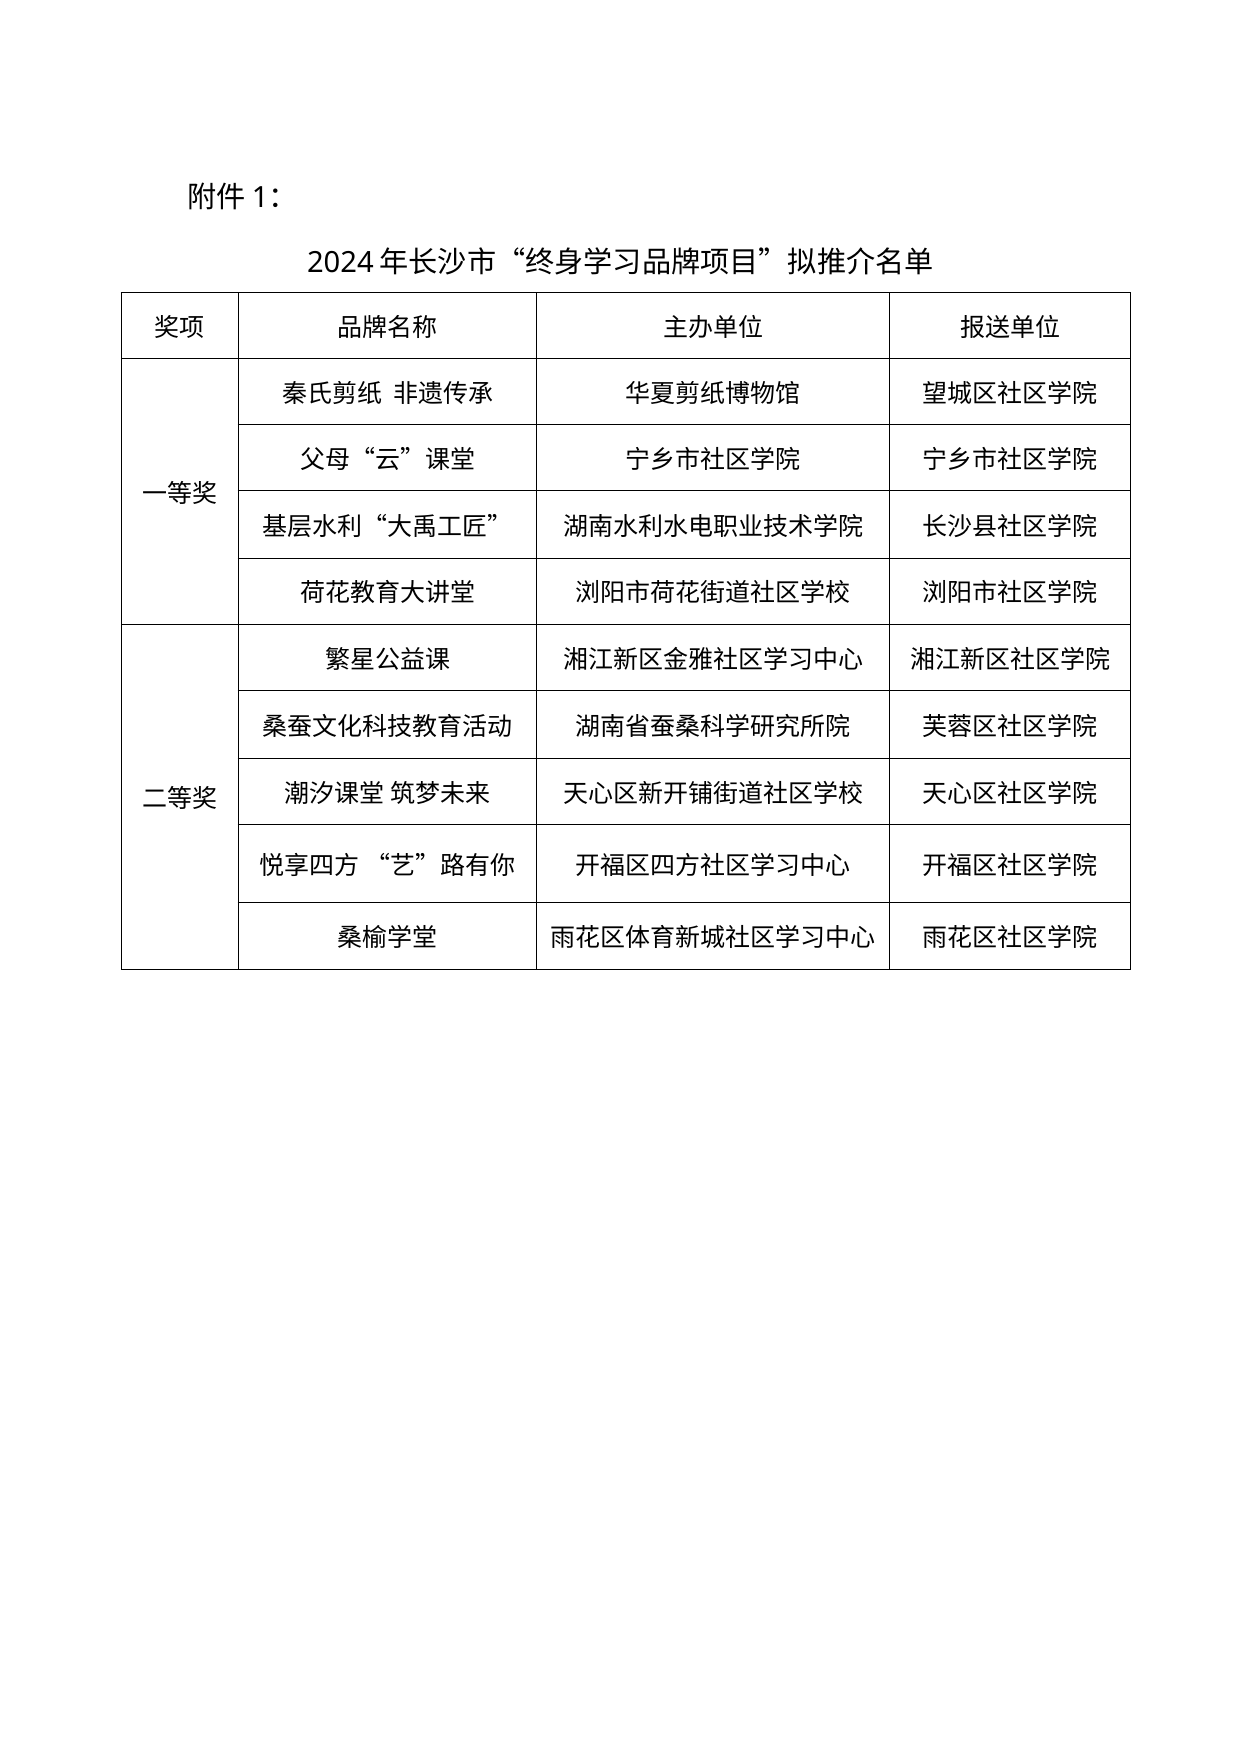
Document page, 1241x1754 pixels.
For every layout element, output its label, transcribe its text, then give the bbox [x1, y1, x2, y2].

table_cell 天心区社区学院 [890, 759, 1130, 824]
table_cell 湘江新区社区学院 [890, 625, 1130, 690]
table_cell 桑蚕文化科技教育活动 [239, 691, 536, 758]
table_header 主办单位 [537, 293, 889, 358]
table_cell 荷花教育大讲堂 [239, 559, 536, 623]
table_cell 长沙县社区学院 [890, 491, 1130, 557]
text 附件1： [187, 162, 1053, 227]
table_cell 天心区新开铺街道社区学校 [537, 759, 889, 824]
text 2024年长沙市“终身学习品牌项目”拟推介名单 [187, 227, 1053, 292]
table_cell 浏阳市荷花街道社区学校 [537, 559, 889, 623]
table_cell 桑榆学堂 [239, 903, 536, 968]
table_cell 悦享四方 “艺”路有你 [239, 825, 536, 902]
table_cell 浏阳市社区学院 [890, 559, 1130, 623]
table_cell 潮汐课堂 筑梦未来 [239, 759, 536, 824]
table_cell 开福区四方社区学习中心 [537, 825, 889, 902]
table_cell 宁乡市社区学院 [537, 425, 889, 490]
table_cell 雨花区社区学院 [890, 903, 1130, 968]
table_cell 雨花区体育新城社区学习中心 [537, 903, 889, 968]
table_cell 繁星公益课 [239, 625, 536, 690]
table_cell 父母“云”课堂 [239, 425, 536, 490]
table_cell 二等奖 [122, 625, 238, 968]
table_cell 基层水利“大禹工匠” [239, 491, 536, 557]
table_cell 开福区社区学院 [890, 825, 1130, 902]
table_cell 一等奖 [122, 359, 238, 623]
table_cell 湖南省蚕桑科学研究所院 [537, 691, 889, 758]
table_cell 芙蓉区社区学院 [890, 691, 1130, 758]
table_cell 宁乡市社区学院 [890, 425, 1130, 490]
table_cell 秦氏剪纸 非遗传承 [239, 359, 536, 424]
table_header 奖项 [122, 293, 238, 358]
table_cell 华夏剪纸博物馆 [537, 359, 889, 424]
table_cell 湖南水利水电职业技术学院 [537, 491, 889, 557]
table_header 品牌名称 [239, 293, 536, 358]
table_cell 望城区社区学院 [890, 359, 1130, 424]
table_header 报送单位 [890, 293, 1130, 358]
table_cell 湘江新区金雅社区学习中心 [537, 625, 889, 690]
